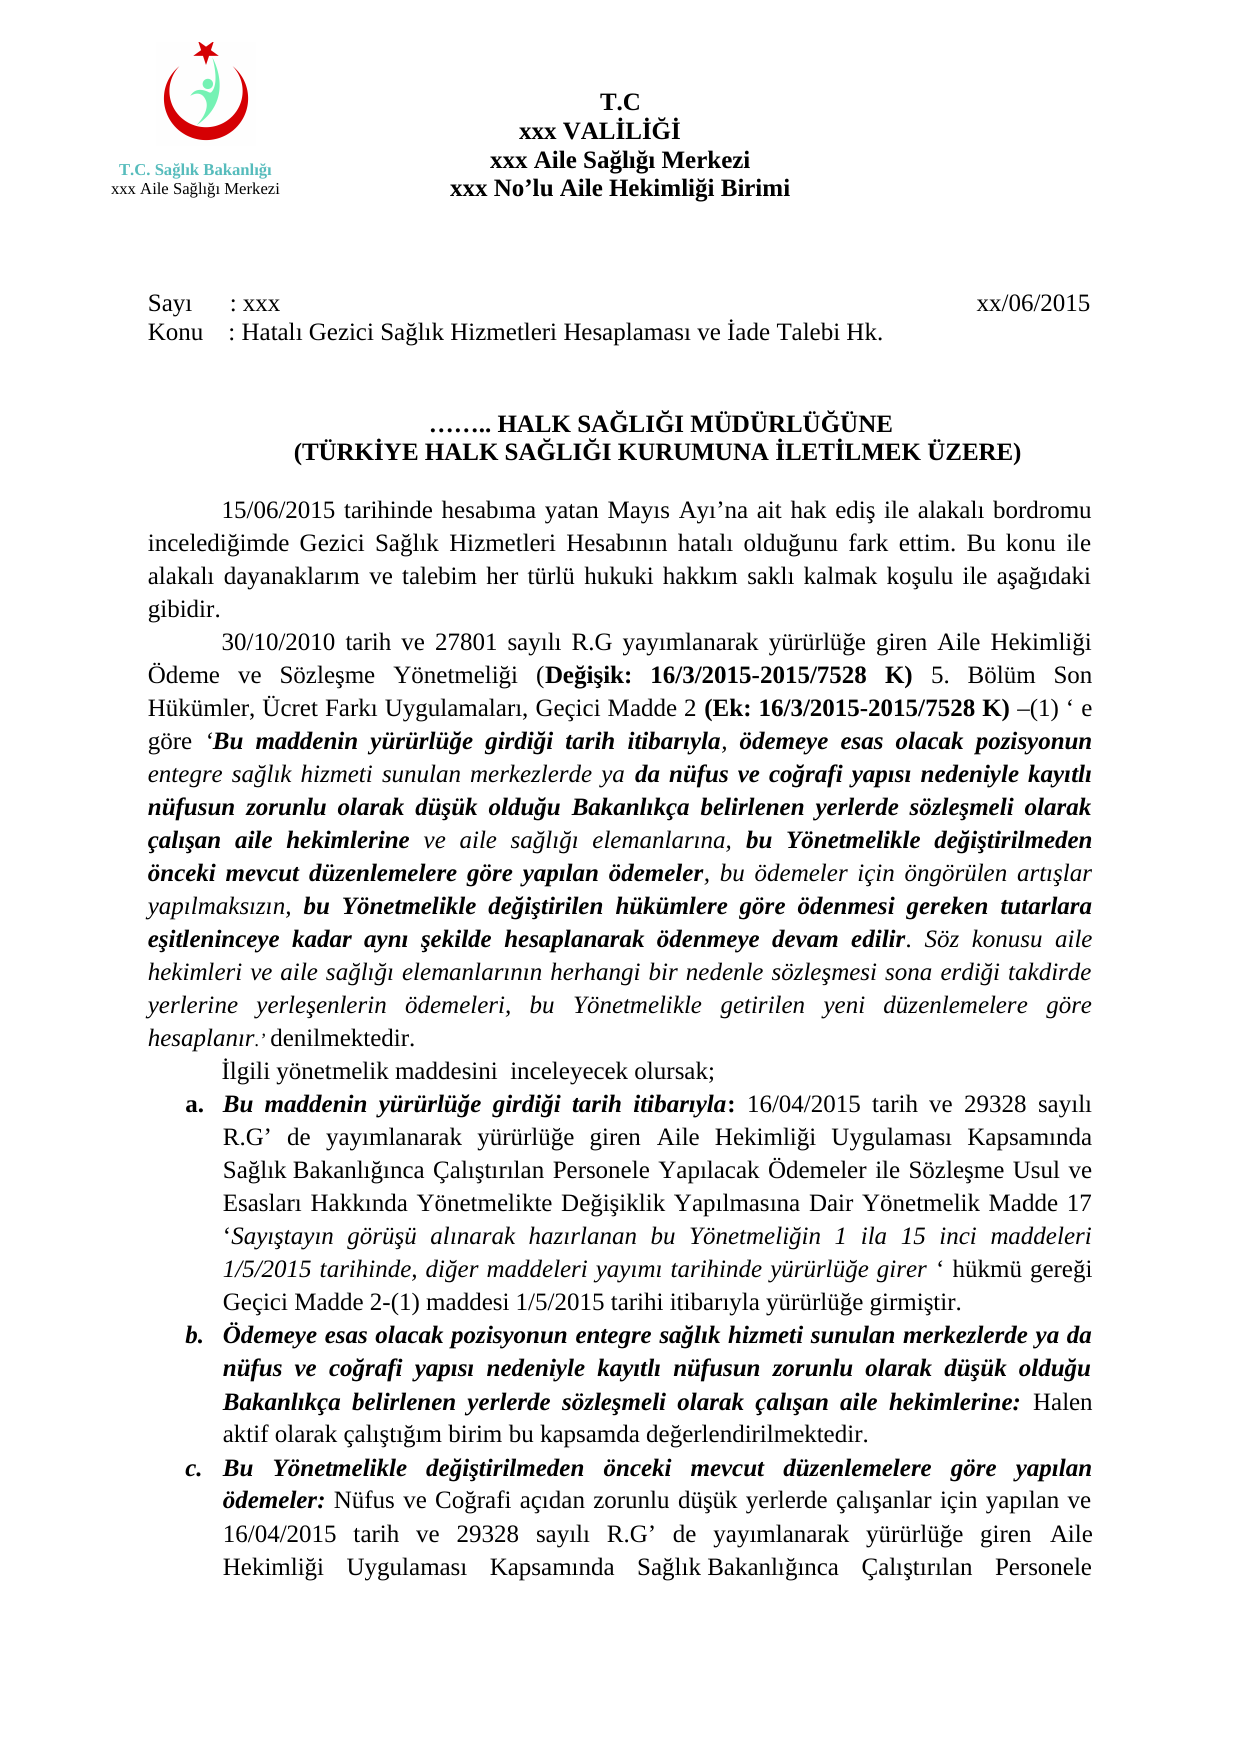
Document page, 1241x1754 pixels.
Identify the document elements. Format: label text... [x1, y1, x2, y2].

list Ödemeye esas olacak pozisyonun entegre sağlık hizmeti sunulan merkezlerde ya da nüfus ve coğrafi yapısı nedeniyle kayıtlı nüfusun zorunlu olarak düşük olduğu Bakanlıkça belirlenen yerlerde sözleşmeli olarak çalışan aile hekimlerine: Halen aktif olarak çalıştığım birim bu kapsamda değerlendirilmektedir. [185, 1321, 1093, 1448]
text 30/10/2010 tarih ve 27801 sayılı R.G yayımlanarak yürürlüğe giren Aile Hekimliği Ödeme ve Sözleşme Yönetmeliği (Değişik: 16/3/2015-2015/7528 K) 5. Bölüm Son Hükümler, Ücret Farkı Uygulamaları, Geçici Madde 2 (Ek: 16/3/2015-2015/7528 K) –(1) ‘ e göre ‘Bu maddenin yürürlüğe girdiği tarih itibarıyla, ödemeye esas olacak pozisyonun entegre sağlık hizmeti sunulan merkezlerde ya da nüfus ve coğrafi yapısı nedeniyle kayıtlı nüfusun zorunlu olarak düşük olduğu Bakanlıkça belirlenen yerlerde sözleşmeli olarak çalışan aile hekimlerine ve aile sağlığı elemanlarına, bu Yönetmelikle değiştirilmeden önceki mevcut düzenlemelere göre yapılan ödemeler, bu ödemeler için öngörülen artışlar yapılmaksızın, bu Yönetmelikle değiştirilen hükümlere göre ödenmesi gereken tutarlara eşitleninceye kadar aynı şekilde hesaplanarak ödenmeye devam edilir. Söz konusu aile hekimleri ve aile sağlığı elemanlarının herhangi bir nedenle sözleşmesi sona erdiği takdirde yerlerine yerleşenlerin ödemeleri, bu Yönetmelikle getirilen yeni düzenlemelere göre hesaplanır.’ denilmektedir. [148, 627, 1093, 1052]
picture [156, 42, 256, 146]
text İlgili yönetmelik maddesini inceleyecek olursak; [148, 1056, 1093, 1085]
text Konu : Hatalı Gezici Sağlık Hizmetleri Hesaplaması ve İade Talebi Hk. [148, 317, 1093, 346]
list Bu maddenin yürürlüğe girdiği tarih itibarıyla: 16/04/2015 tarih ve 29328 sayılı R.G’ de yayımlanarak yürürlüğe giren Aile Hekimliği Uygulaması Kapsamında Sağlık Bakanlığınca Çalıştırılan Personele Yapılacak Ödemeler ile Sözleşme Usul ve Esasları Hakkında Yönetmelikte Değişiklik Yapılmasına Dair Yönetmelik Madde 17 ‘Sayıştayın görüşü alınarak hazırlanan bu Yönetmeliğin 1 ila 15 inci maddeleri 1/5/2015 tarihinde, diğer maddeleri yayımı tarihinde yürürlüğe girer ‘ hükmü gereği Geçici Madde 2-(1) maddesi 1/5/2015 tarihi itibarıyla yürürlüğe girmiştir. [185, 1089, 1093, 1316]
text (TÜRKİYE HALK SAĞLIĞI KURUMUNA İLETİLMEK ÜZERE) [148, 437, 1093, 466]
text …….. HALK SAĞLIĞI MÜDÜRLÜĞÜNE [148, 409, 1093, 437]
text 15/06/2015 tarihinde hesabıma yatan Mayıs Ayı’na ait hak ediş ile alakalı bordromu incelediğimde Gezici Sağlık Hizmetleri Hesabının hatalı olduğunu fark ettim. Bu konu ile alakalı dayanaklarım ve talebim her türlü hukuki hakkım saklı kalmak koşulu ile aşağıdaki gibidir. [148, 495, 1093, 623]
text Sayı : xxx xx/06/2015 [148, 288, 1093, 317]
